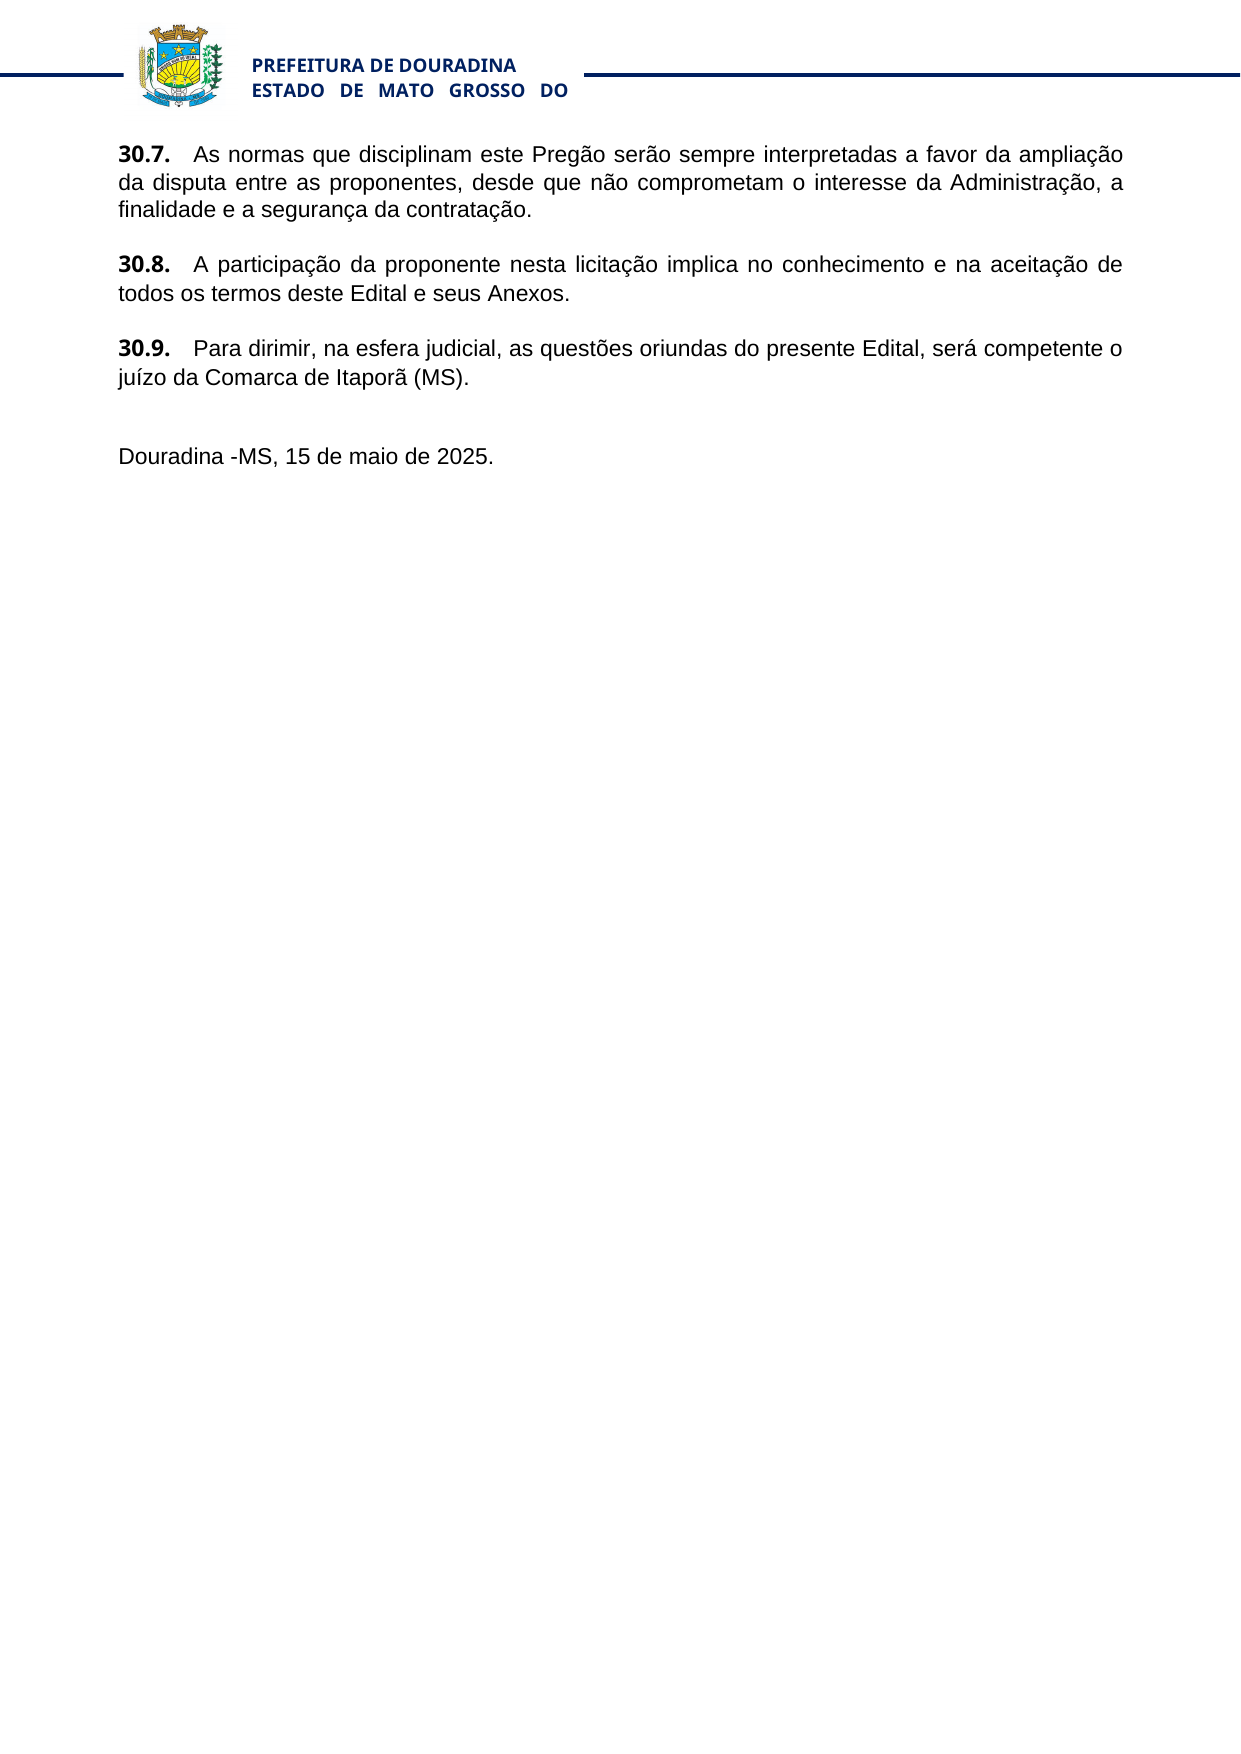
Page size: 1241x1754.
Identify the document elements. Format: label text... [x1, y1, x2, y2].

list A participação da proponente nesta licitação implica no conhecimento e na aceitação de todos os termos deste Edital e seus Anexos. [118, 248, 1124, 306]
picture [123, 18, 238, 121]
list As normas que disciplinam este Pregão serão sempre interpretadas a favor da ampliação da disputa entre as proponentes, desde que não comprometam o interesse da Administração, a finalidade e a segurança da contratação. [118, 138, 1124, 222]
text Douradina -MS, 15 de maio de 2025. [118, 443, 1124, 469]
list Para dirimir, na esfera judicial, as questões oriundas do presente Edital, será competente o juízo da Comarca de Itaporã (MS). [118, 332, 1124, 390]
